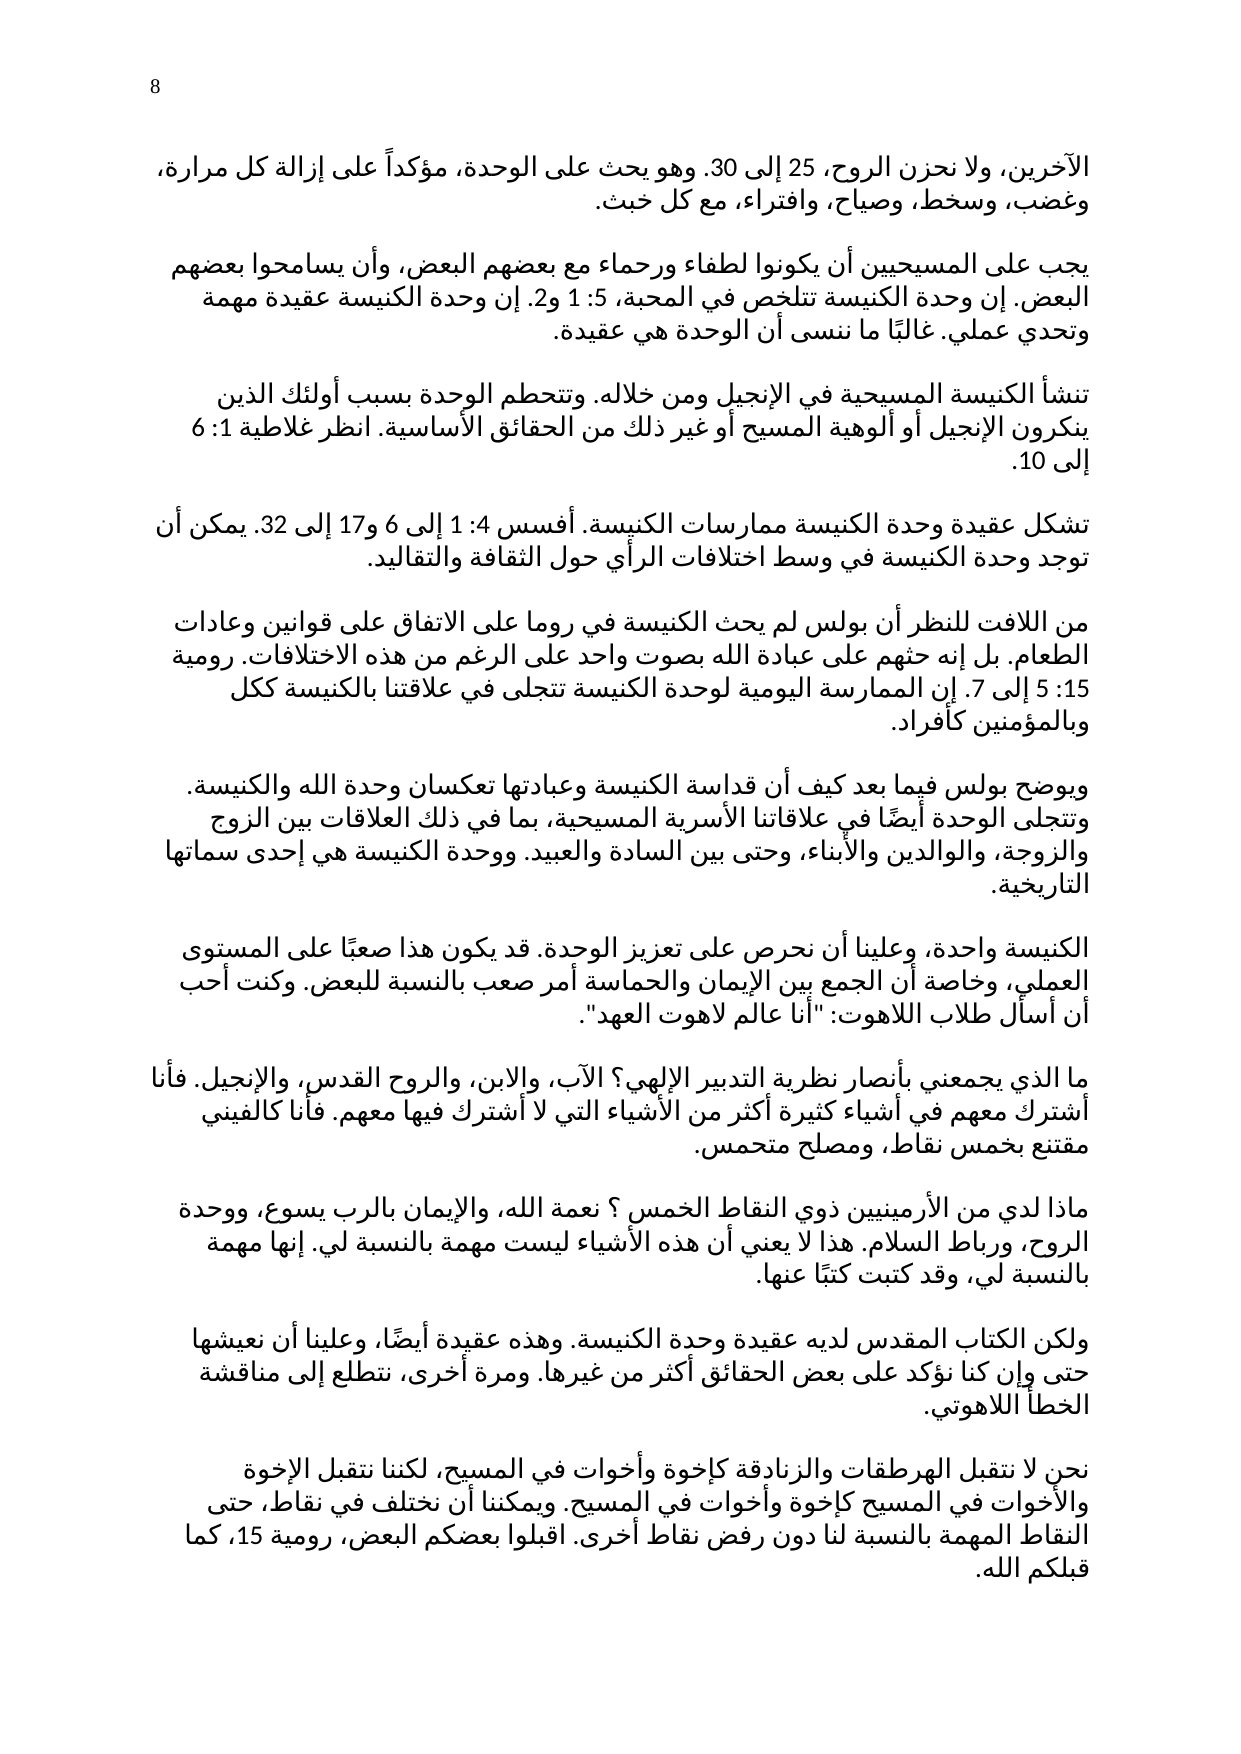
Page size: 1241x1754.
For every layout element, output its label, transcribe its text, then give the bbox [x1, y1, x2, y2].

text ويوضح بولس فيما بعد كيف أن قداسة الكنيسة وعبادتها تعكسان وحدة الله والكنيسة. وتتجلى الوحدة أيضًا في علاقاتنا الأسرية المسيحية، بما في ذلك العلاقات بين الزوج والزوجة، والوالدين والأبناء، وحتى بين السادة والعبيد. ووحدة الكنيسة هي إحدى سماتها التاريخية. [150, 768, 1090, 900]
text الكنيسة واحدة، وعلينا أن نحرص على تعزيز الوحدة. قد يكون هذا صعبًا على المستوى العملي، وخاصة أن الجمع بين الإيمان والحماسة أمر صعب بالنسبة للبعض. وكنت أحب أن أسأل طلاب اللاهوت: "أنا عالم لاهوت العهد". [150, 931, 1090, 1030]
text ماذا لدي من الأرمينيين ذوي النقاط الخمس ؟ نعمة الله، والإيمان بالرب يسوع، ووحدة الروح، ورباط السلام. هذا لا يعني أن هذه الأشياء ليست مهمة بالنسبة لي. إنها مهمة بالنسبة لي، وقد كتبت كتبًا عنها. [150, 1192, 1090, 1291]
text يجب على المسيحيين أن يكونوا لطفاء ورحماء مع بعضهم البعض، وأن يسامحوا بعضهم البعض. إن وحدة الكنيسة تتلخص في المحبة، 5: 1 و2. إن وحدة الكنيسة عقيدة مهمة وتحدي عملي. غالبًا ما ننسى أن الوحدة هي عقيدة. [150, 247, 1090, 346]
text ولكن الكتاب المقدس لديه عقيدة وحدة الكنيسة. وهذه عقيدة أيضًا، وعلينا أن نعيشها حتى وإن كنا نؤكد على بعض الحقائق أكثر من غيرها. ومرة أخرى، نتطلع إلى مناقشة الخطأ اللاهوتي. [150, 1322, 1090, 1421]
text تشكل عقيدة وحدة الكنيسة ممارسات الكنيسة. أفسس 4: 1 إلى 6 و17 إلى 32. يمكن أن توجد وحدة الكنيسة في وسط اختلافات الرأي حول الثقافة والتقاليد. [150, 508, 1090, 574]
text من اللافت للنظر أن بولس لم يحث الكنيسة في روما على الاتفاق على قوانين وعادات الطعام. بل إنه حثهم على عبادة الله بصوت واحد على الرغم من هذه الاختلافات. رومية 15: 5 إلى 7. إن الممارسة اليومية لوحدة الكنيسة تتجلى في علاقتنا بالكنيسة ككل وبالمؤمنين كأفراد. [150, 605, 1090, 737]
text تنشأ الكنيسة المسيحية في الإنجيل ومن خلاله. وتتحطم الوحدة بسبب أولئك الذين ينكرون الإنجيل أو ألوهية المسيح أو غير ذلك من الحقائق الأساسية. انظر غلاطية 1: 6 إلى 10. [150, 377, 1090, 476]
text ما الذي يجمعني بأنصار نظرية التدبير الإلهي؟ الآب، والابن، والروح القدس، والإنجيل. فأنا أشترك معهم في أشياء كثيرة أكثر من الأشياء التي لا أشترك فيها معهم. فأنا كالفيني مقتنع بخمس نقاط، ومصلح متحمس. [150, 1061, 1090, 1161]
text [150, 150, 1090, 216]
text نحن لا نتقبل الهرطقات والزنادقة كإخوة وأخوات في المسيح، لكننا نتقبل الإخوة والأخوات في المسيح كإخوة وأخوات في المسيح. ويمكننا أن نختلف في نقاط، حتى النقاط المهمة بالنسبة لنا دون رفض نقاط أخرى. اقبلوا بعضكم البعض، رومية 15، كما قبلكم الله. [150, 1452, 1090, 1584]
